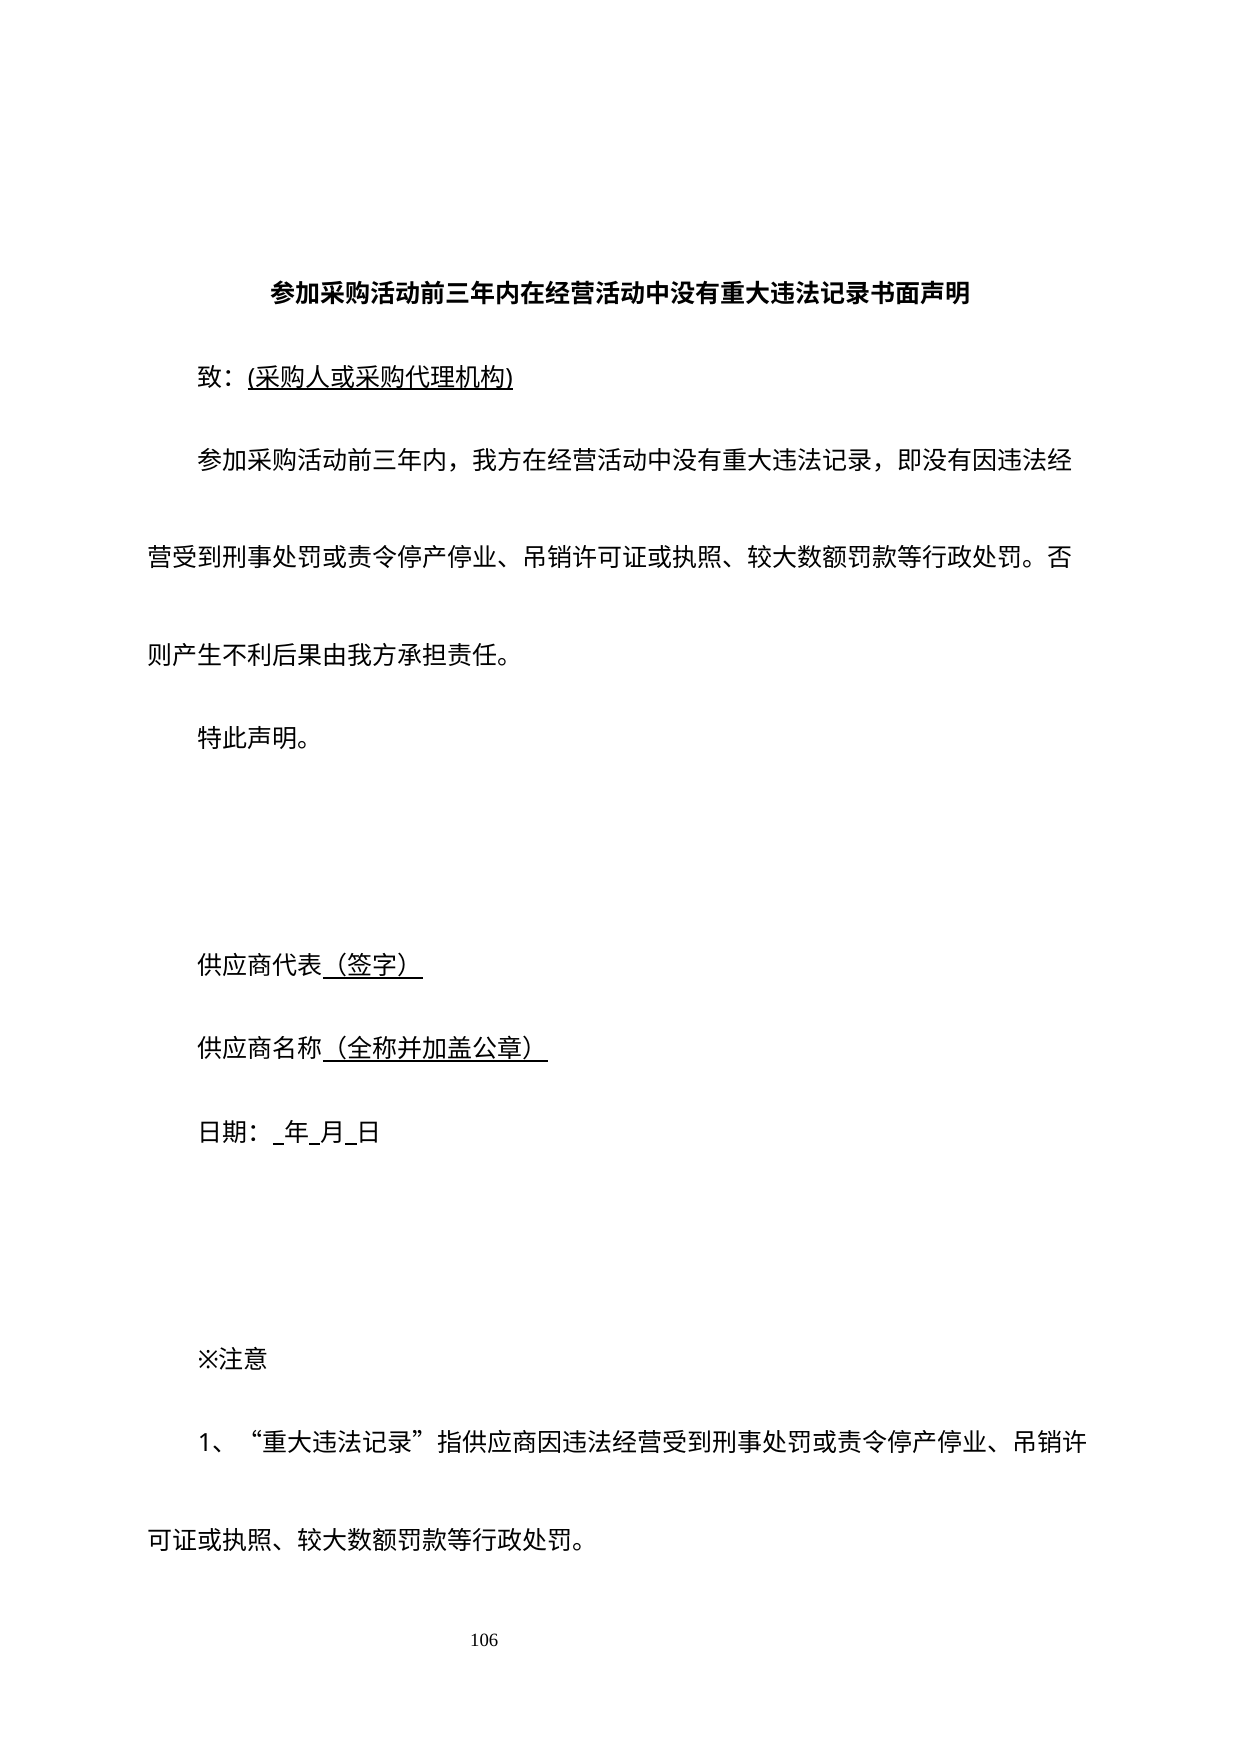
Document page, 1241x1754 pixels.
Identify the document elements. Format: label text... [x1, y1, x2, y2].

text 致：(采购人或采购代理机构) [148, 343, 1093, 408]
text 1、“重大违法记录”指供应商因违法经营受到刑事处罚或责令停产停业、吊销许可证或执照、较大数额罚款等行政处罚。 [148, 1408, 1093, 1571]
text 供应商名称（全称并加盖公章） [148, 1014, 1093, 1079]
text 参加采购活动前三年内，我方在经营活动中没有重大违法记录，即没有因违法经营受到刑事处罚或责令停产停业、吊销许可证或执照、较大数额罚款等行政处罚。否则产生不利后果由我方承担责任。 [148, 426, 1093, 686]
text 参加采购活动前三年内在经营活动中没有重大违法记录书面声明 [148, 162, 1093, 324]
text ※注意 [148, 1325, 1093, 1390]
text 供应商代表（签字） [148, 931, 1093, 996]
text 特此声明。 [148, 704, 1093, 915]
text 日期： 年 月 日 [148, 1098, 1093, 1309]
